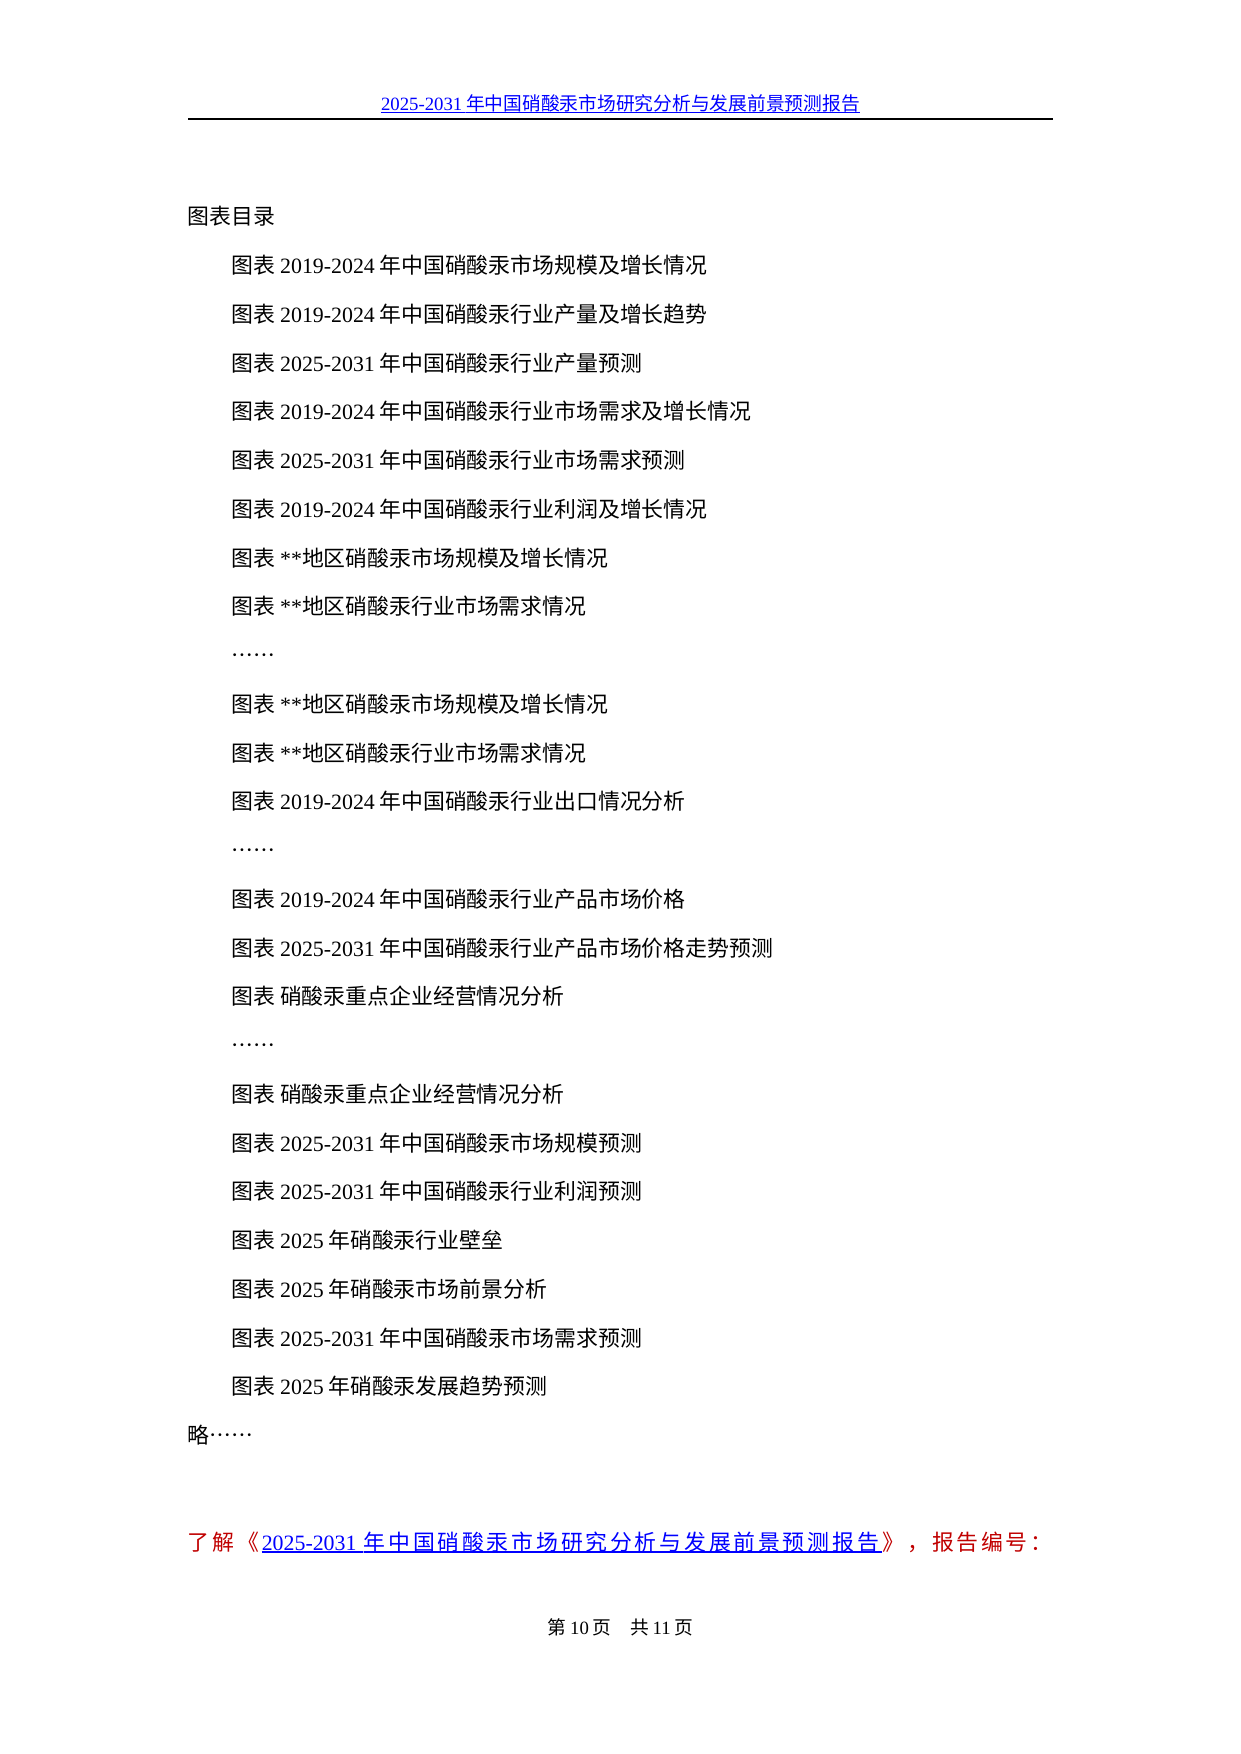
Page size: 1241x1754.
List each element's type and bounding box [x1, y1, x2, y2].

text [187, 1524, 1053, 1557]
text [187, 150, 1053, 1450]
